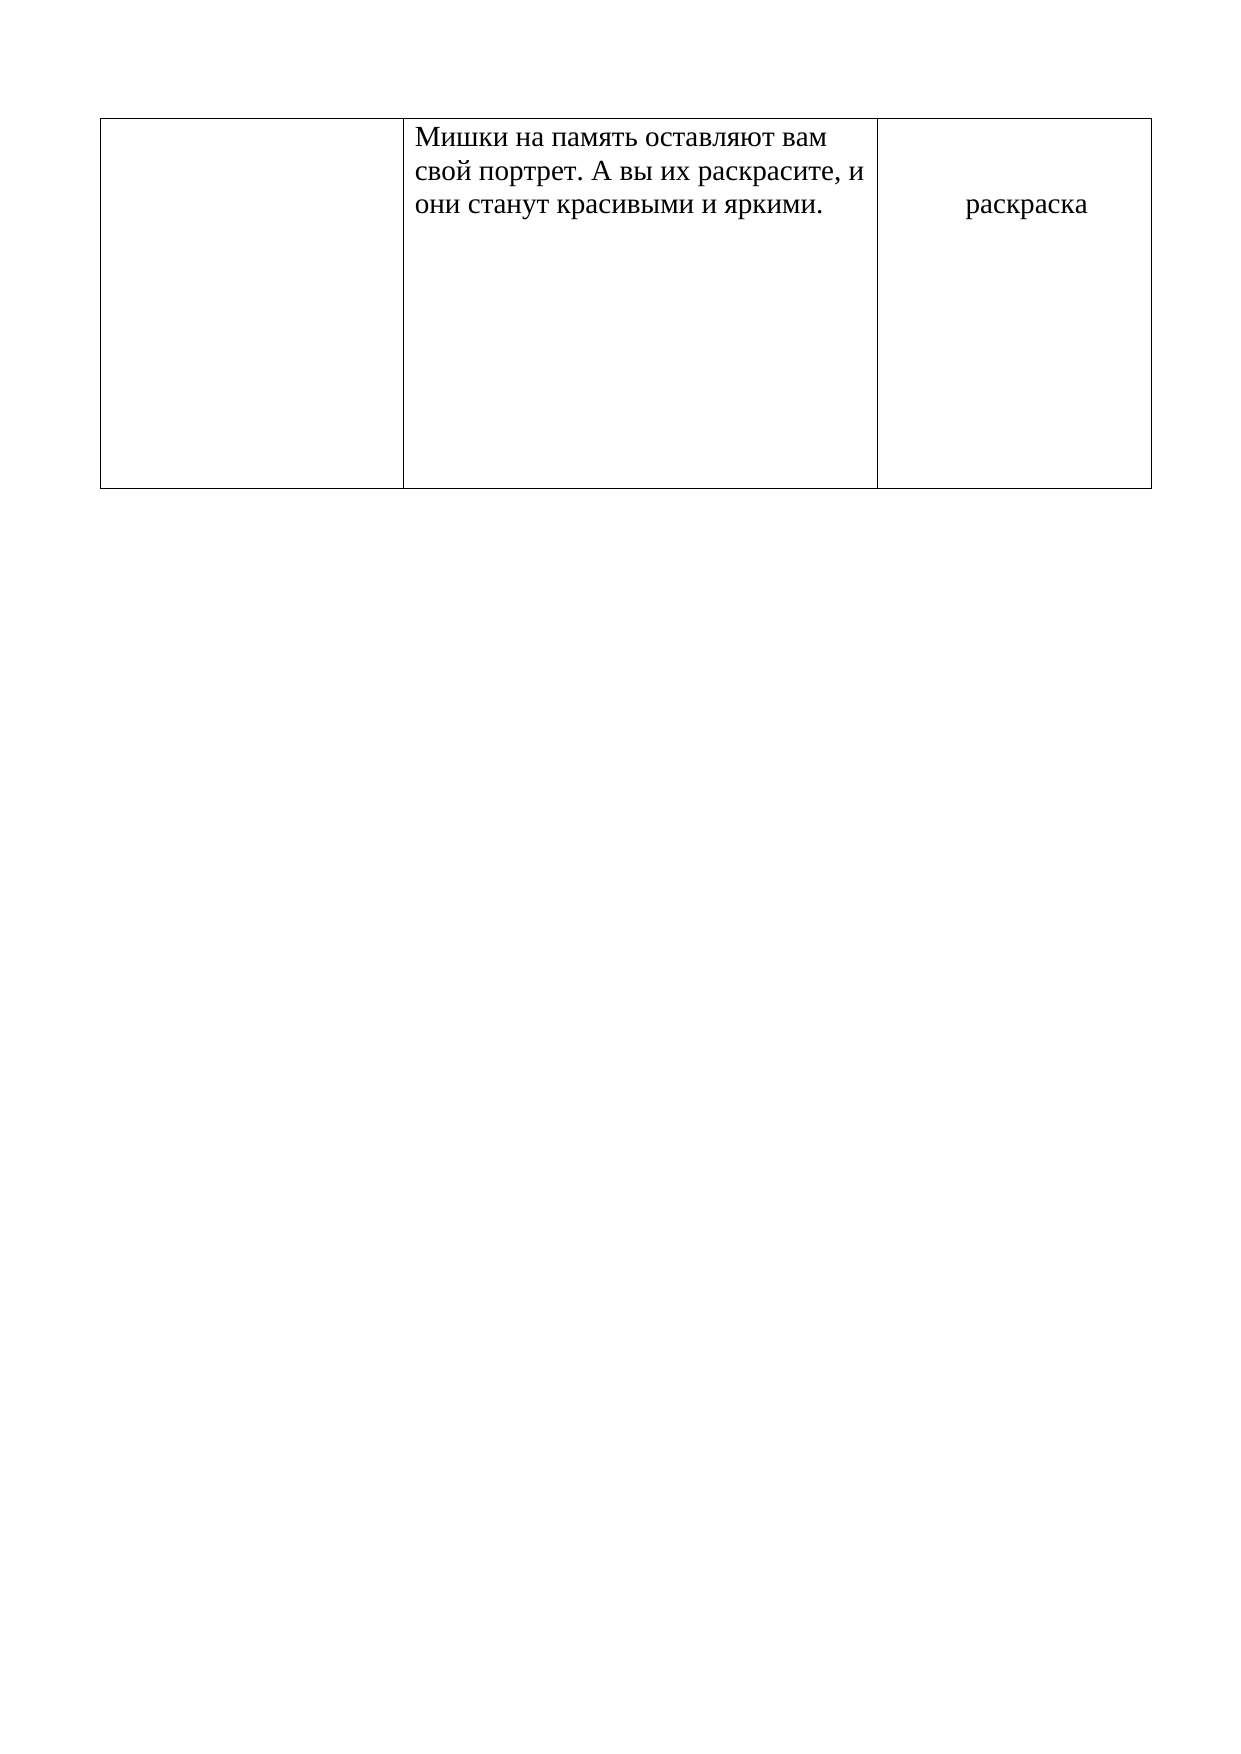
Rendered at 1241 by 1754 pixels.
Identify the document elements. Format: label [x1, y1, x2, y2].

table_cell [101, 119, 403, 488]
table_cell [404, 119, 877, 488]
table_cell [878, 119, 1151, 488]
